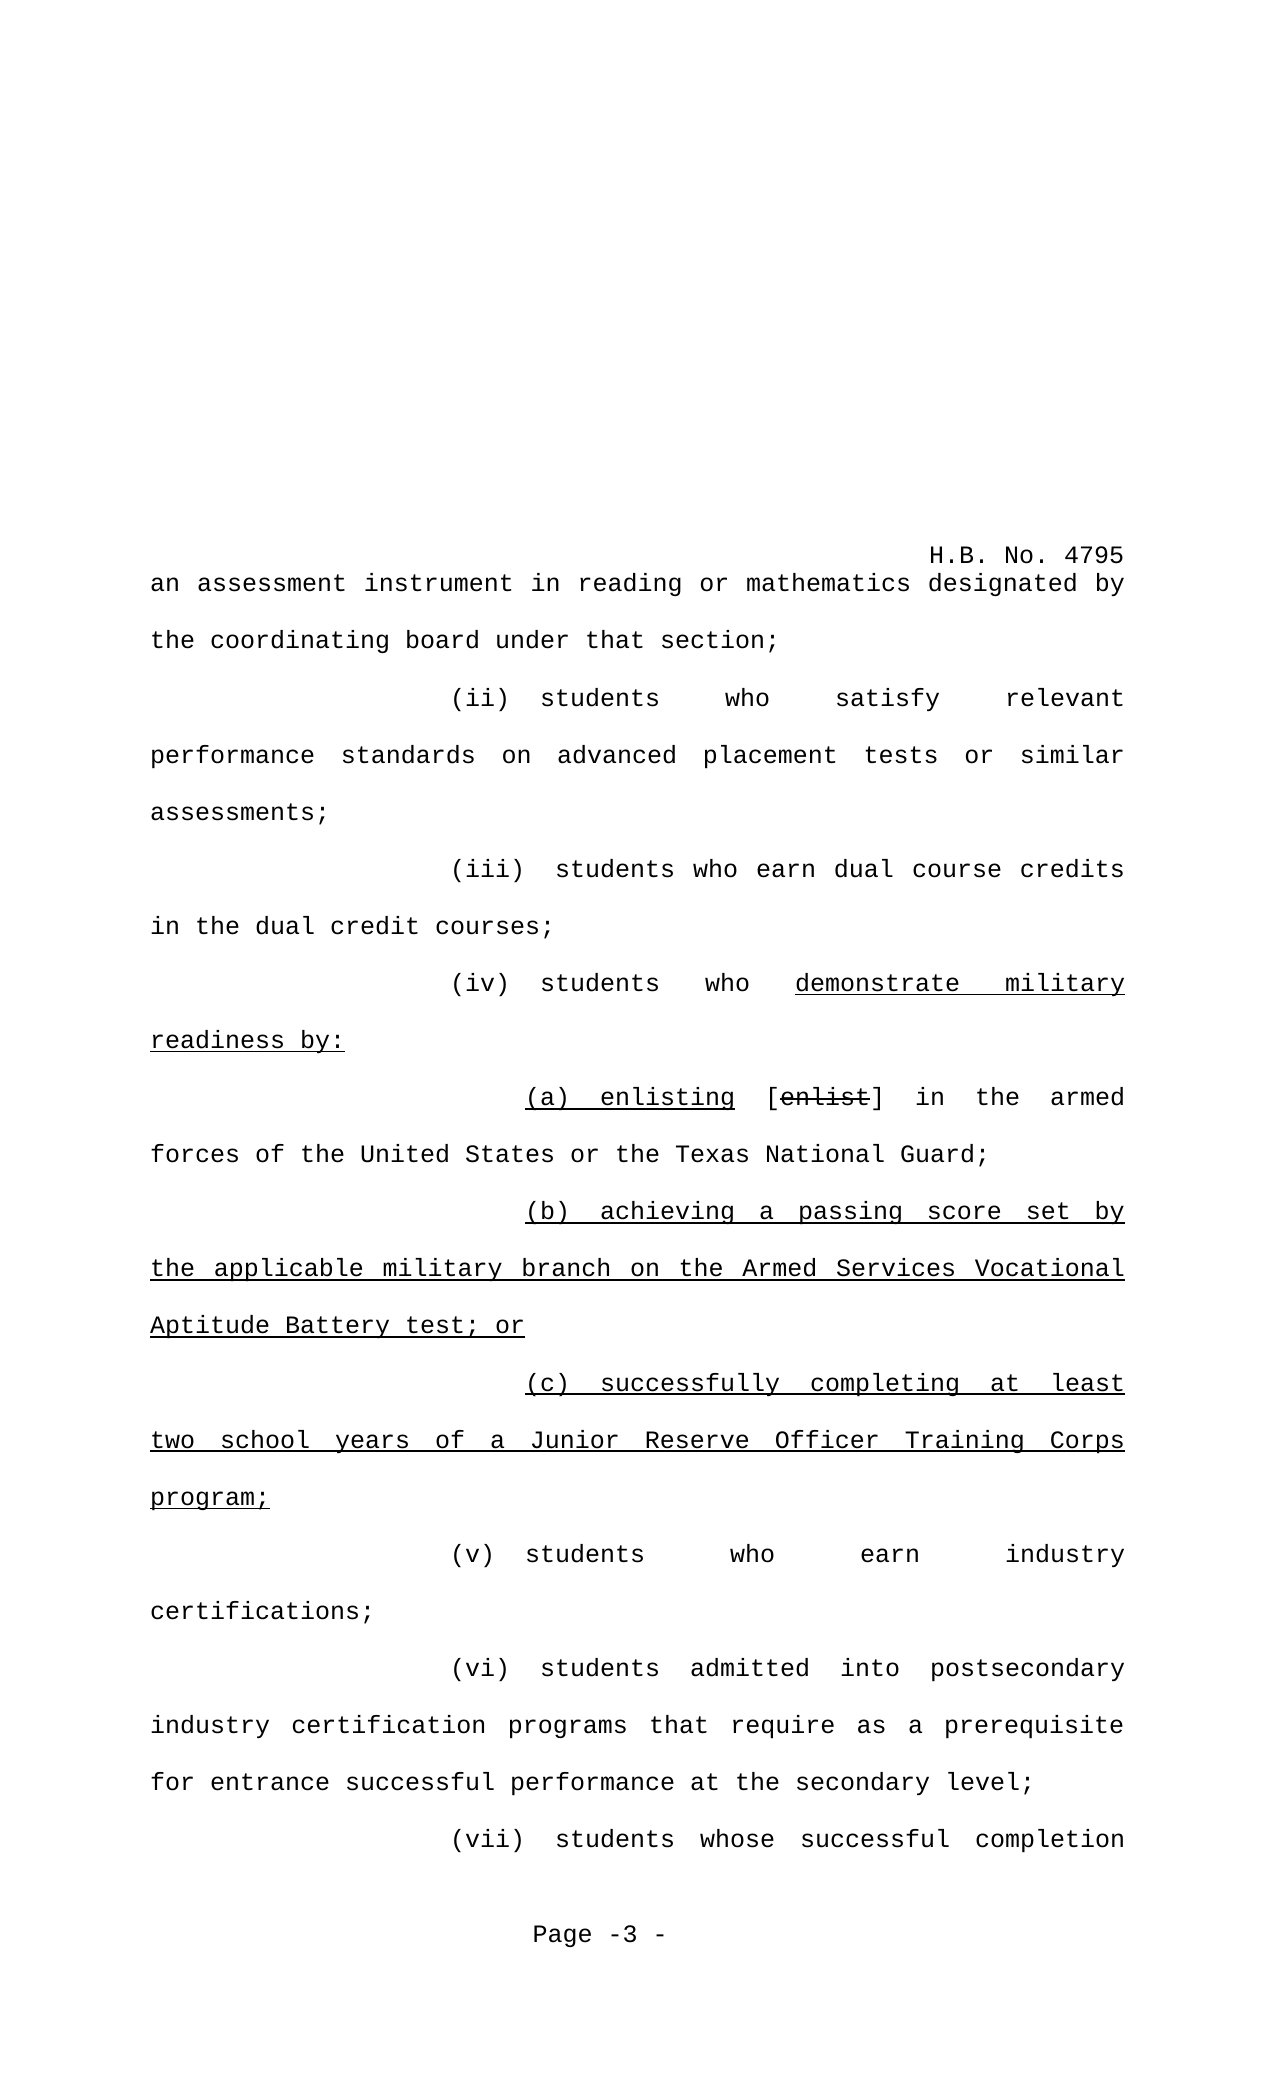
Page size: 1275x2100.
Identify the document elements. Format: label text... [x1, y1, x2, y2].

text (b) achieving a passing score set by the applicable military branch on the Armed Services Vocational Aptitude Battery test; or [150, 1199, 1125, 1279]
text (a) enlisting [enlist] in the armed forces of the United States or the Texas National Guard; [150, 1084, 1125, 1170]
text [150, 571, 1125, 656]
text (ii) students who satisfy relevant performance standards on advanced placement tests or similar assessments; [150, 685, 1125, 828]
text (c) successfully completing at least two school years of a Junior Reserve Officer Training Corps program; [150, 1452, 1125, 1513]
text (iv) students who demonstrate military readiness by: [150, 970, 1125, 1056]
text (b) achieving a passing score set by the applicable military branch on the Armed Services Vocational Aptitude Battery test; or [150, 1281, 1125, 1341]
text (c) successfully completing at least two school years of a Junior Reserve Officer Training Corps program; [150, 1370, 1125, 1450]
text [150, 1827, 1125, 1855]
text (vi) students admitted into postsecondary industry certification programs that require as a prerequisite for entrance successful performance at the secondary level; [150, 1655, 1125, 1798]
text (iii) students who earn dual course credits in the dual credit courses; [150, 856, 1125, 942]
text (v) students who earn industry certifications; [150, 1541, 1125, 1627]
